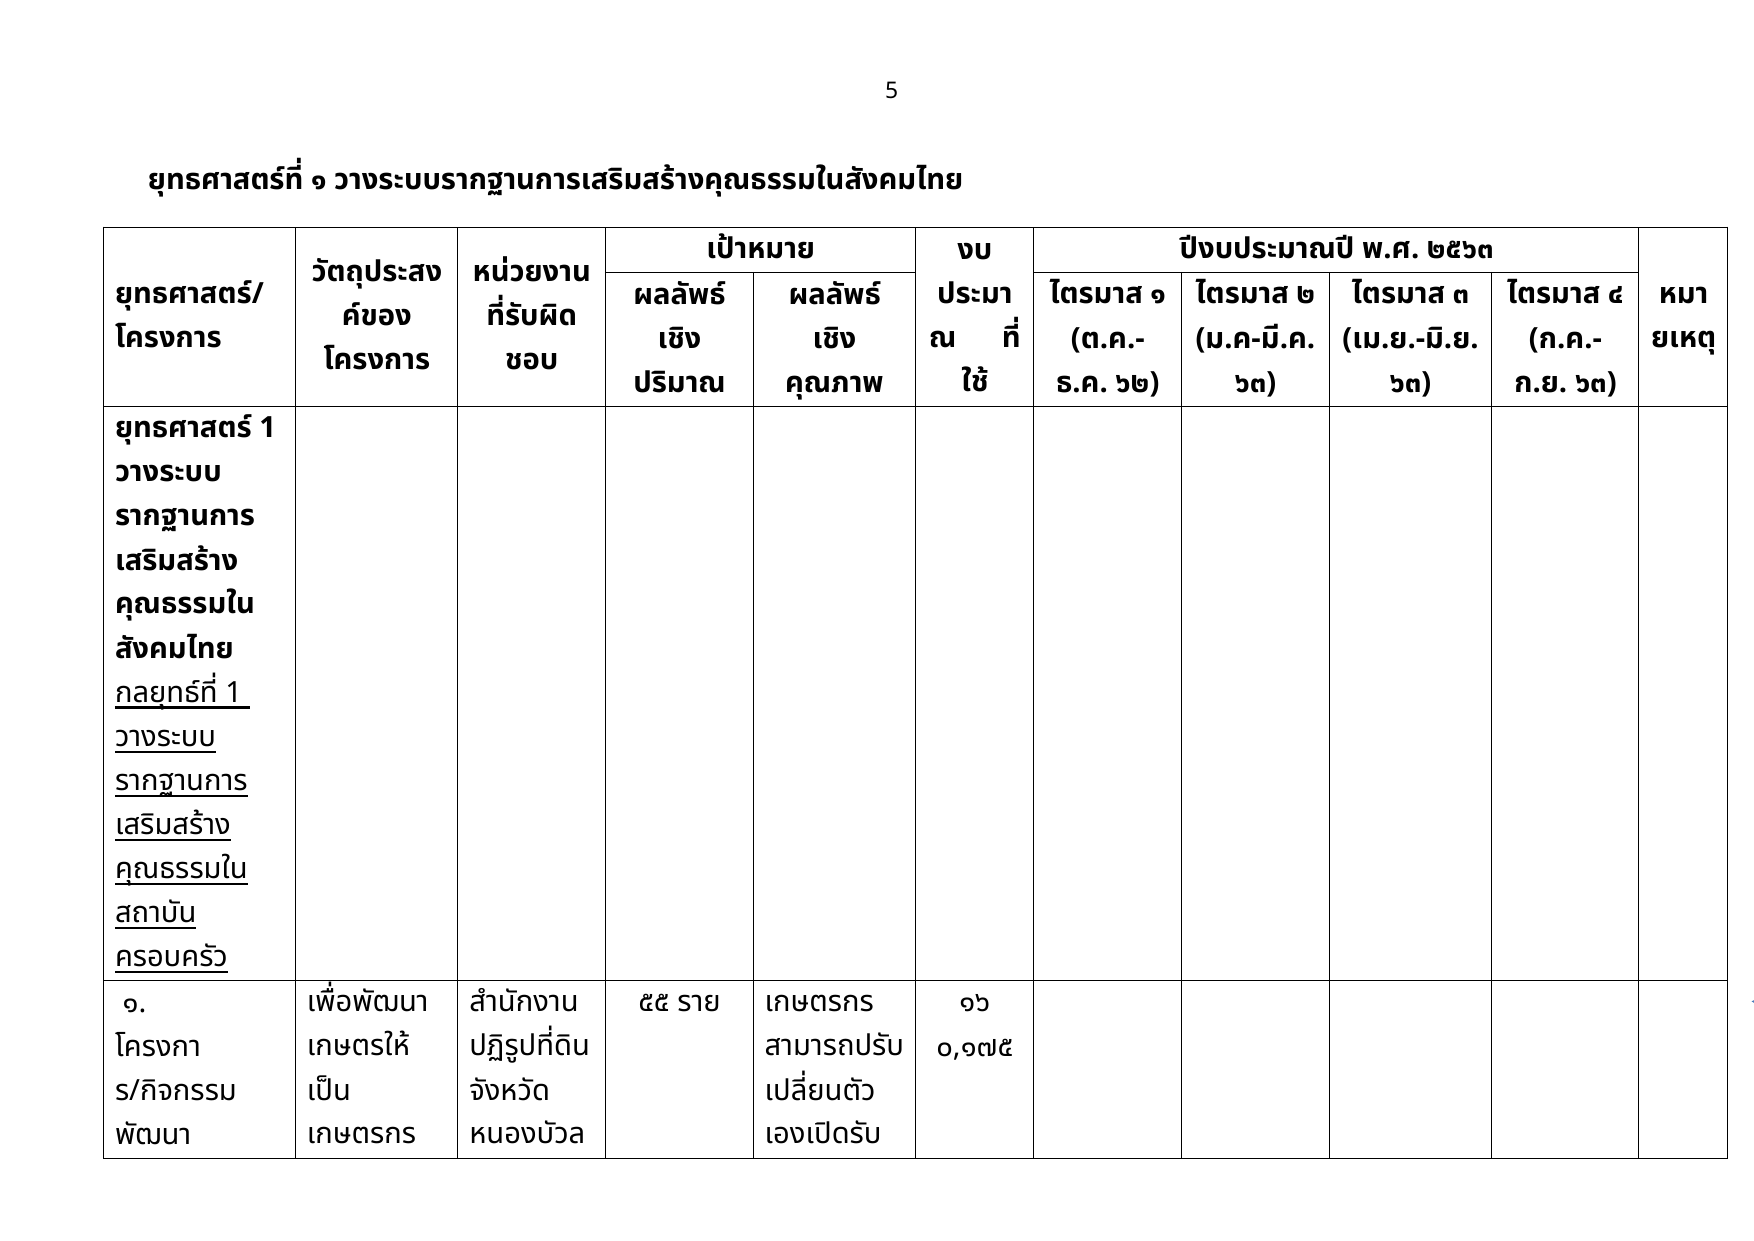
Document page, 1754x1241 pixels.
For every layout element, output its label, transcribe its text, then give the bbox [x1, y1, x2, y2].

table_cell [754, 981, 915, 1157]
table_cell [606, 407, 753, 980]
table_header ยุทธศาสตร์/โครงการ [104, 228, 295, 406]
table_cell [104, 981, 295, 1157]
table_cell [458, 407, 605, 980]
table_header งบประมาณ ที่ใช้ [916, 228, 1033, 406]
table_cell ผลลัพธ์ เชิงคุณภาพ [754, 273, 915, 406]
table_cell [1330, 981, 1491, 1157]
table_header หมายเหตุ [1639, 228, 1727, 406]
table_cell ยุทธศาสตร์ 1 วางระบบรากฐานการเสริมสร้างคุณธรรมในสังคมไทย กลยุทธ์ที่ 1 วางระบบรากฐานการเสริมสร้างคุณธรรมในสถาบันครอบครัว [104, 407, 295, 980]
table_cell [1182, 407, 1329, 980]
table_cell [296, 981, 457, 1157]
table_cell ไตรมาส ๓ (เม.ย.-มิ.ย. ๖๓) [1330, 273, 1491, 406]
table_cell ไตรมาส ๑ (ต.ค.-ธ.ค. ๖๒) [1034, 273, 1181, 406]
table_cell [1034, 981, 1181, 1157]
table_cell [1034, 407, 1181, 980]
table_cell [1330, 407, 1491, 980]
table_cell ๑๖๐,๑๗๕ [916, 981, 1033, 1157]
table_cell ผลลัพธ์ เชิงปริมาณ [606, 273, 753, 406]
table_header เป้าหมาย [606, 228, 915, 272]
table_cell [916, 407, 1033, 980]
text ยุทธศาสตร์ที่ ๑ วางระบบรากฐานการเสริมสร้างคุณธรรมในสังคมไทย [59, 158, 1724, 202]
table_cell [296, 407, 457, 980]
table_cell [754, 407, 915, 980]
table_header ปีงบประมาณปี พ.ศ. ๒๕๖๓ [1034, 228, 1638, 272]
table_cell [458, 981, 605, 1157]
table_header หน่วยงาน ที่รับผิดชอบ [458, 228, 605, 406]
table_cell [1492, 407, 1638, 980]
table_cell ไตรมาส ๒ (ม.ค-มี.ค. ๖๓) [1182, 273, 1329, 406]
table_header วัตถุประสงค์ของโครงการ [296, 228, 457, 406]
table_cell ไตรมาส ๔ (ก.ค.-ก.ย. ๖๓) [1492, 273, 1638, 406]
table_cell ๕๕ ราย [606, 981, 753, 1157]
table_cell [1492, 981, 1638, 1157]
table_cell [1639, 981, 1727, 1157]
table_cell [1182, 981, 1329, 1157]
table_cell [1639, 407, 1727, 980]
